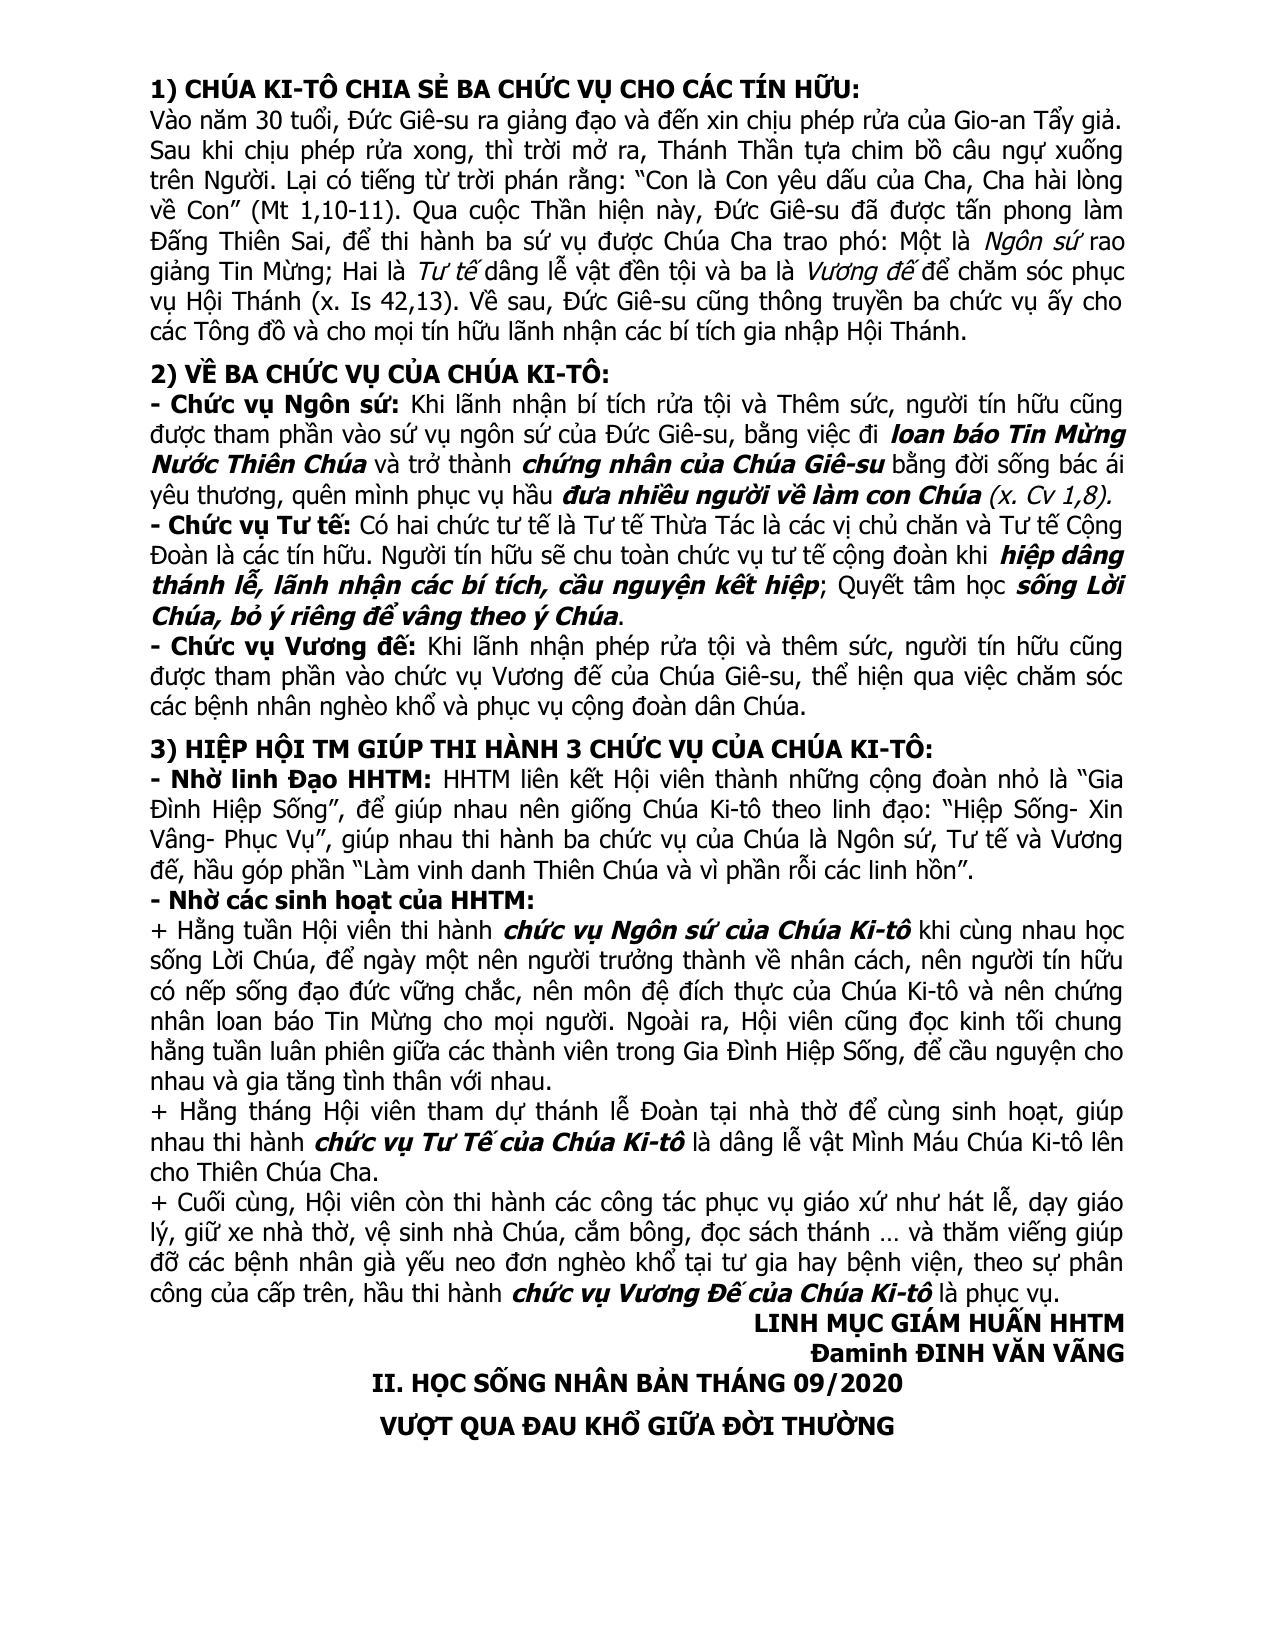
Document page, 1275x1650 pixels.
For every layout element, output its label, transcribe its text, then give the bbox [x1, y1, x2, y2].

text - Chức vụ Ngôn sứ: Khi lãnh nhận bí tích rửa tội và Thêm sức, người tín hữu cũng được tham phần vào sứ vụ ngôn sứ của Đức Giê-su, bằng việc đi loan báo Tin Mừng Nước Thiên Chúa và trở thành chứng nhân của Chúa Giê-su bằng đời sống bác ái yêu thương, quên mình phục vụ hầu đưa nhiều người về làm con Chúa (x. Cv 1,8). [150, 388, 1125, 509]
text 1) CHÚA KI-TÔ CHIA SẺ BA CHỨC VỤ CHO CÁC TÍN HỮU: [150, 74, 1125, 104]
text VƯỢT QUA ĐAU KHỔ GIỮA ĐỜI THƯỜNG [150, 1410, 1125, 1441]
text Đaminh ĐINH VĂN VÃNG [187, 1337, 1125, 1368]
text Vào năm 30 tuổi, Đức Giê-su ra giảng đạo và đến xin chịu phép rửa của Gio-an Tẩy giả. Sau khi chịu phép rửa xong, thì trời mở ra, Thánh Thần tựa chim bồ câu ngự xuống trên Người. Lại có tiếng từ trời phán rằng: “Con là Con yêu dấu của Cha, Cha hài lòng về Con” (Mt 1,10-11). Qua cuộc Thần hiện này, Đức Giê-su đã được tấn phong làm Đấng Thiên Sai, để thi hành ba sứ vụ được Chúa Cha trao phó: Một là Ngôn sứ rao giảng Tin Mừng; Hai là Tư tế dâng lễ vật đền tội và ba là Vương đế để chăm sóc phục vụ Hội Thánh (x. Is 42,13). Về sau, Đức Giê-su cũng thông truyền ba chức vụ ấy cho các Tông đồ và cho mọi tín hữu lãnh nhận các bí tích gia nhập Hội Thánh. [150, 104, 1125, 346]
subtitle II. HỌC SỐNG NHÂN BẢN THÁNG 09/2020 [150, 1368, 1125, 1398]
text + Hằng tháng Hội viên tham dự thánh lễ Đoàn tại nhà thờ để cùng sinh hoạt, giúp nhau thi hành chức vụ Tư Tế của Chúa Ki-tô là dâng lễ vật Mình Máu Chúa Ki-tô lên cho Thiên Chúa Cha. [150, 1096, 1125, 1186]
text 2) VỀ BA CHỨC VỤ CỦA CHÚA KI-TÔ: [150, 358, 1125, 388]
text - Chức vụ Tư tế: Có hai chức tư tế là Tư tế Thừa Tác là các vị chủ chăn và Tư tế Cộng Đoàn là các tín hữu. Người tín hữu sẽ chu toàn chức vụ tư tế cộng đoàn khi hiệp dâng thánh lễ, lãnh nhận các bí tích, cầu nguyện kết hiệp; Quyết tâm học sống Lời Chúa, bỏ ý riêng để vâng theo ý Chúa. [150, 509, 1125, 630]
text - Nhờ các sinh hoạt của HHTM: [150, 884, 1125, 914]
text - Nhờ linh Đạo HHTM: HHTM liên kết Hội viên thành những cộng đoàn nhỏ là “Gia Đình Hiệp Sống”, để giúp nhau nên giống Chúa Ki-tô theo linh đạo: “Hiệp Sống- Xin Vâng- Phục Vụ”, giúp nhau thi hành ba chức vụ của Chúa là Ngôn sứ, Tư tế và Vương đế, hầu góp phần “Làm vinh danh Thiên Chúa và vì phần rỗi các linh hồn”. [150, 763, 1125, 884]
text 3) HIỆP HỘI TM GIÚP THI HÀNH 3 CHỨC VỤ CỦA CHÚA KI-TÔ: [150, 733, 1125, 763]
text LINH MỤC GIÁM HUẤN HHTM [187, 1307, 1125, 1337]
text + Cuối cùng, Hội viên còn thi hành các công tác phục vụ giáo xứ như hát lễ, dạy giáo lý, giữ xe nhà thờ, vệ sinh nhà Chúa, cắm bông, đọc sách thánh … và thăm viếng giúp đỡ các bệnh nhân già yếu neo đơn nghèo khổ tại tư gia hay bệnh viện, theo sự phân công của cấp trên, hầu thi hành chức vụ Vương Đế của Chúa Ki-tô là phục vụ. [150, 1186, 1125, 1307]
text - Chức vụ Vương đế: Khi lãnh nhận phép rửa tội và thêm sức, người tín hữu cũng được tham phần vào chức vụ Vương đế của Chúa Giê-su, thể hiện qua việc chăm sóc các bệnh nhân nghèo khổ và phục vụ cộng đoàn dân Chúa. [150, 630, 1125, 721]
text + Hằng tuần Hội viên thi hành chức vụ Ngôn sứ của Chúa Ki-tô khi cùng nhau học sống Lời Chúa, để ngày một nên người trưởng thành về nhân cách, nên người tín hữu có nếp sống đạo đức vững chắc, nên môn đệ đích thực của Chúa Ki-tô và nên chứng nhân loan báo Tin Mừng cho mọi người. Ngoài ra, Hội viên cũng đọc kinh tối chung hằng tuần luân phiên giữa các thành viên trong Gia Đình Hiệp Sống, để cầu nguyện cho nhau và gia tăng tình thân với nhau. [150, 914, 1125, 1096]
